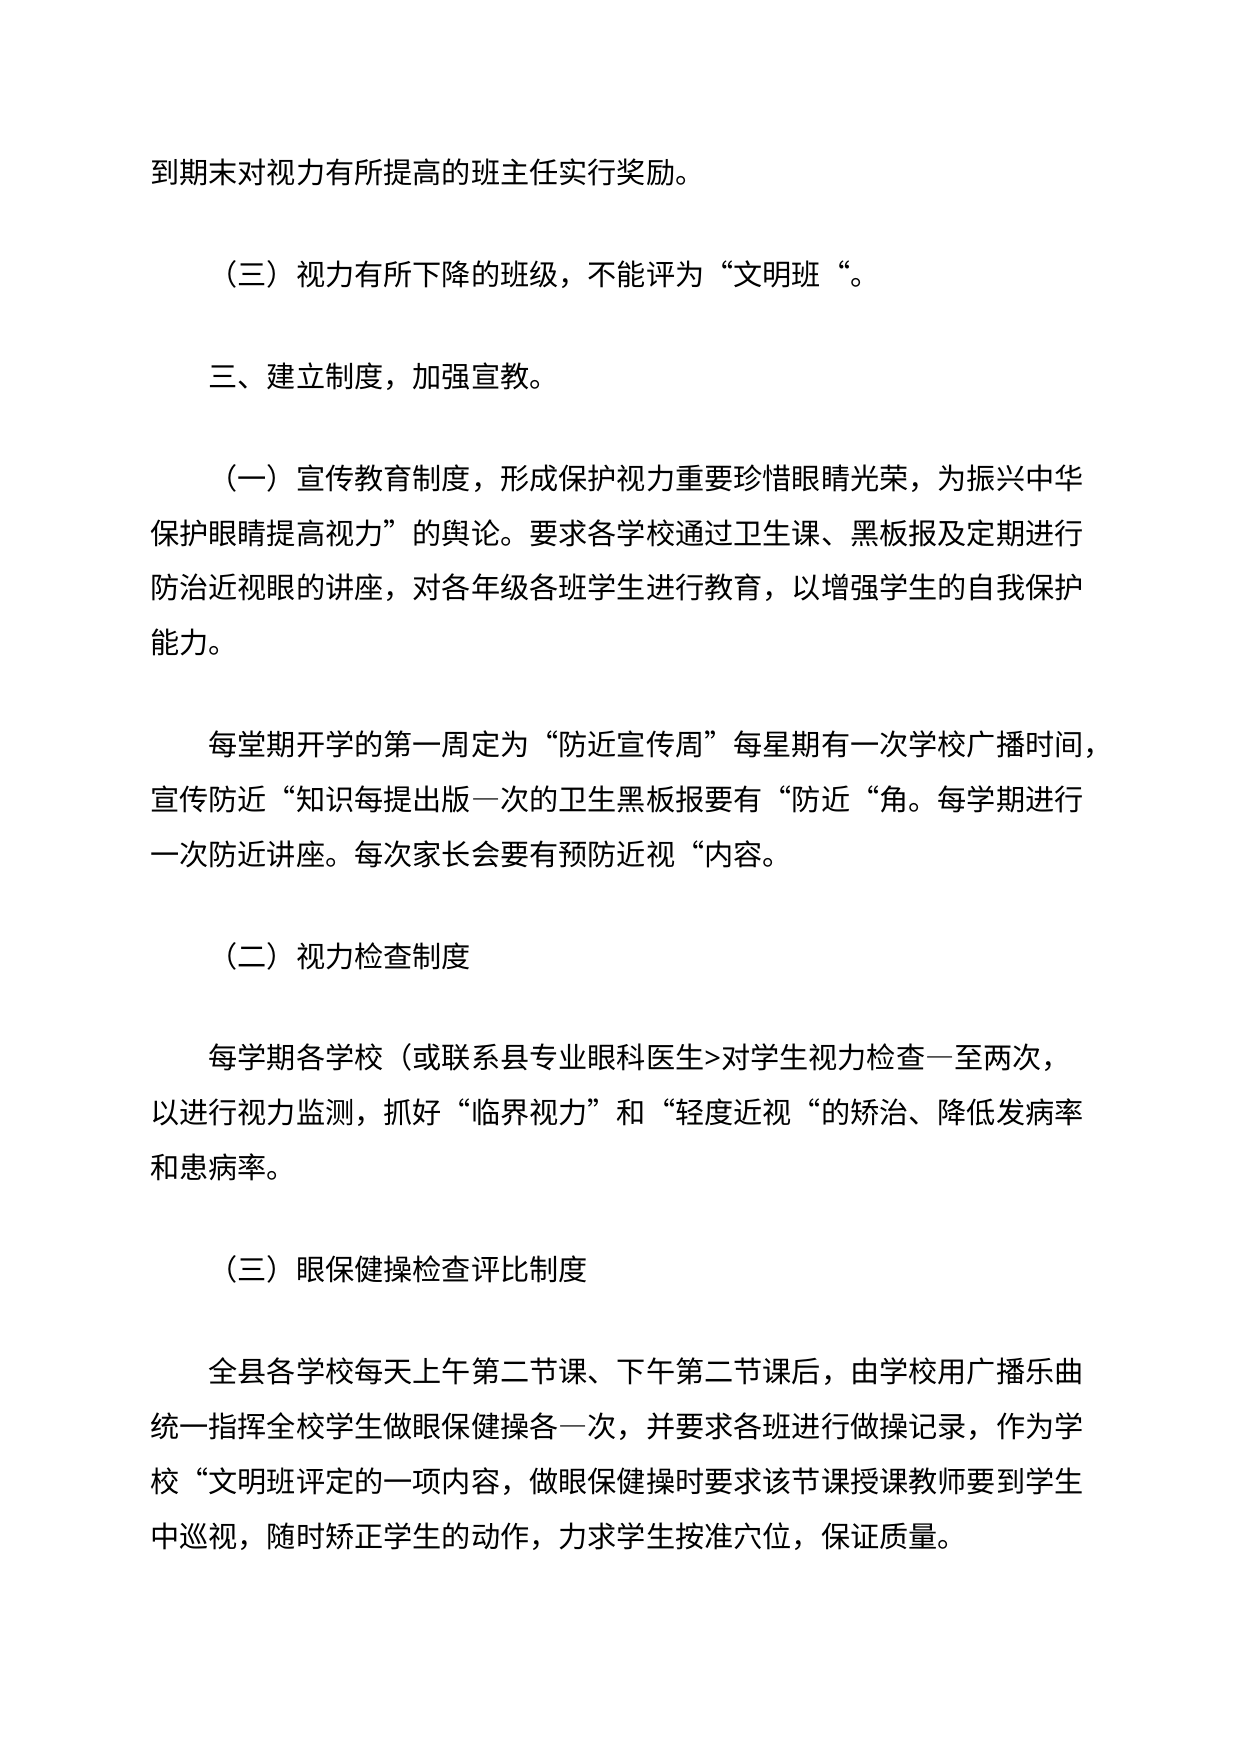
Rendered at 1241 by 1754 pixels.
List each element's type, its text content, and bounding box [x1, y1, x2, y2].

text 每堂期开学的第一周定为“防近宣传周”每星期有一次学校广播时间，宣传防近“知识每提出版—次的卫生黑板报要有“防近“角。每学期进行一次防近讲座。每次家长会要有预防近视“内容。 [150, 722, 1090, 874]
text 全县各学校每天上午第二节课、下午第二节课后，由学校用广播乐曲统一指挥全校学生做眼保健操各—次，并要求各班进行做操记录，作为学校“文明班评定的一项内容，做眼保健操时要求该节课授课教师要到学生中巡视，随时矫正学生的动作，力求学生按准穴位，保证质量。 [150, 1348, 1090, 1556]
text （二）视力检查制度 [150, 933, 1090, 976]
text 每学期各学校（或联系县专业眼科医生>对学生视力检查—至两次，以进行视力监测，抓好“临界视力”和“轻度近视“的矫治、降低发病率和患病率。 [150, 1035, 1090, 1187]
text （三）视力有所下降的班级，不能评为“文明班“。 [150, 252, 1090, 294]
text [150, 150, 1090, 192]
text （一）宣传教育制度，形成保护视力重要珍惜眼睛光荣，为振兴中华保护眼睛提高视力”的舆论。要求各学校通过卫生课、黑板报及定期进行防治近视眼的讲座，对各年级各班学生进行教育，以增强学生的自我保护能力。 [150, 455, 1090, 662]
text 三、建立制度，加强宣教。 [150, 353, 1090, 396]
text （三）眼保健操检查评比制度 [150, 1247, 1090, 1289]
